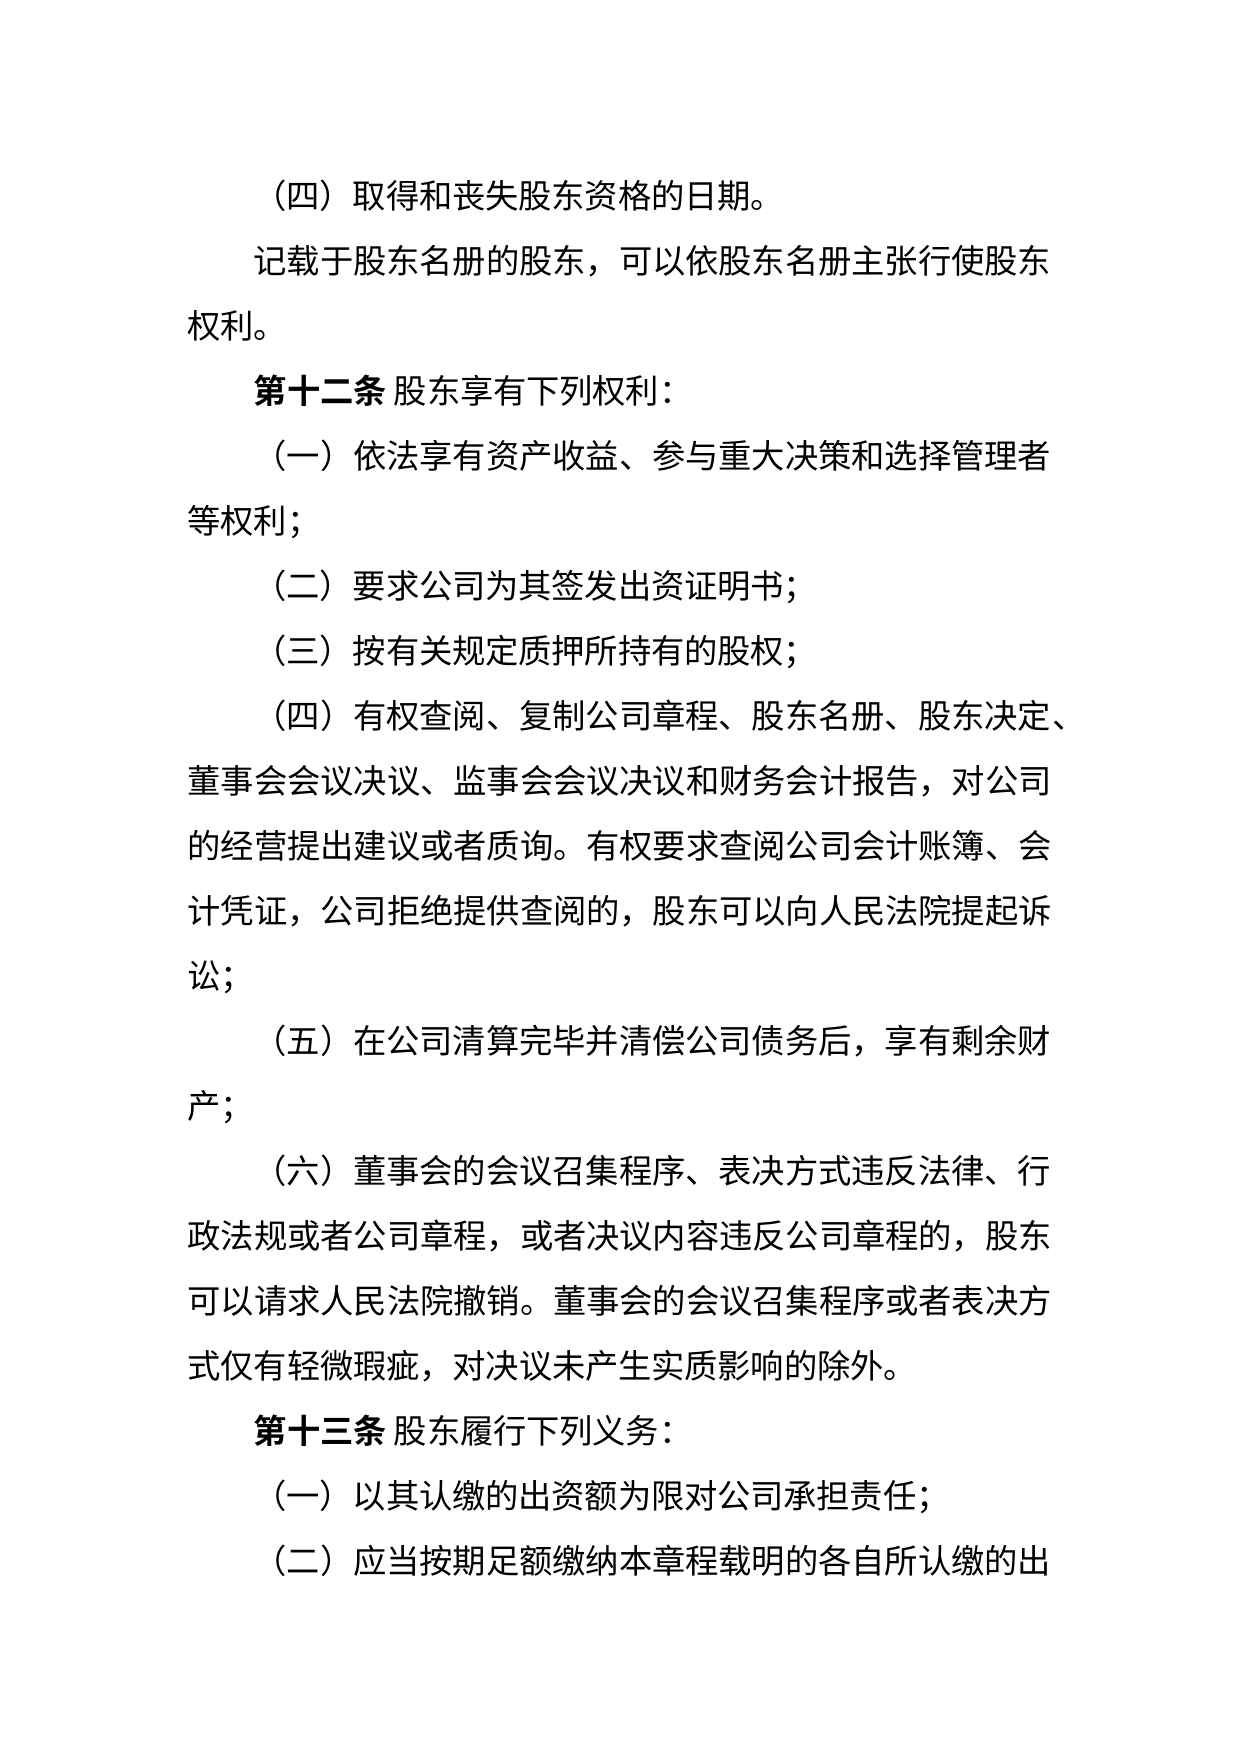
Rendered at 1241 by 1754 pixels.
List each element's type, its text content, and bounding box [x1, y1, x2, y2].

text 第十三条 股东履行下列义务： [187, 1397, 1053, 1462]
text 记载于股东名册的股东，可以依股东名册主张行使股东权利。 [187, 227, 1053, 357]
text （六）董事会的会议召集程序、表决方式违反法律、行政法规或者公司章程，或者决议内容违反公司章程的，股东可以请求人民法院撤销。董事会的会议召集程序或者表决方式仅有轻微瑕疵，对决议未产生实质影响的除外。 [187, 1137, 1053, 1397]
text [187, 1527, 1053, 1592]
text （一）依法享有资产收益、参与重大决策和选择管理者等权利； [187, 422, 1053, 552]
text （五）在公司清算完毕并清偿公司债务后，享有剩余财产； [187, 1007, 1053, 1137]
text （二）要求公司为其签发出资证明书； [187, 552, 1053, 617]
text （一）以其认缴的出资额为限对公司承担责任； [187, 1462, 1053, 1527]
text （四）取得和丧失股东资格的日期。 [187, 162, 1053, 227]
text （四）有权查阅、复制公司章程、股东名册、股东决定、董事会会议决议、监事会会议决议和财务会计报告，对公司的经营提出建议或者质询。有权要求查阅公司会计账簿、会计凭证，公司拒绝提供查阅的，股东可以向人民法院提起诉讼； [187, 682, 1053, 1007]
text 第十二条 股东享有下列权利： [187, 357, 1053, 422]
text （三）按有关规定质押所持有的股权； [187, 617, 1053, 682]
